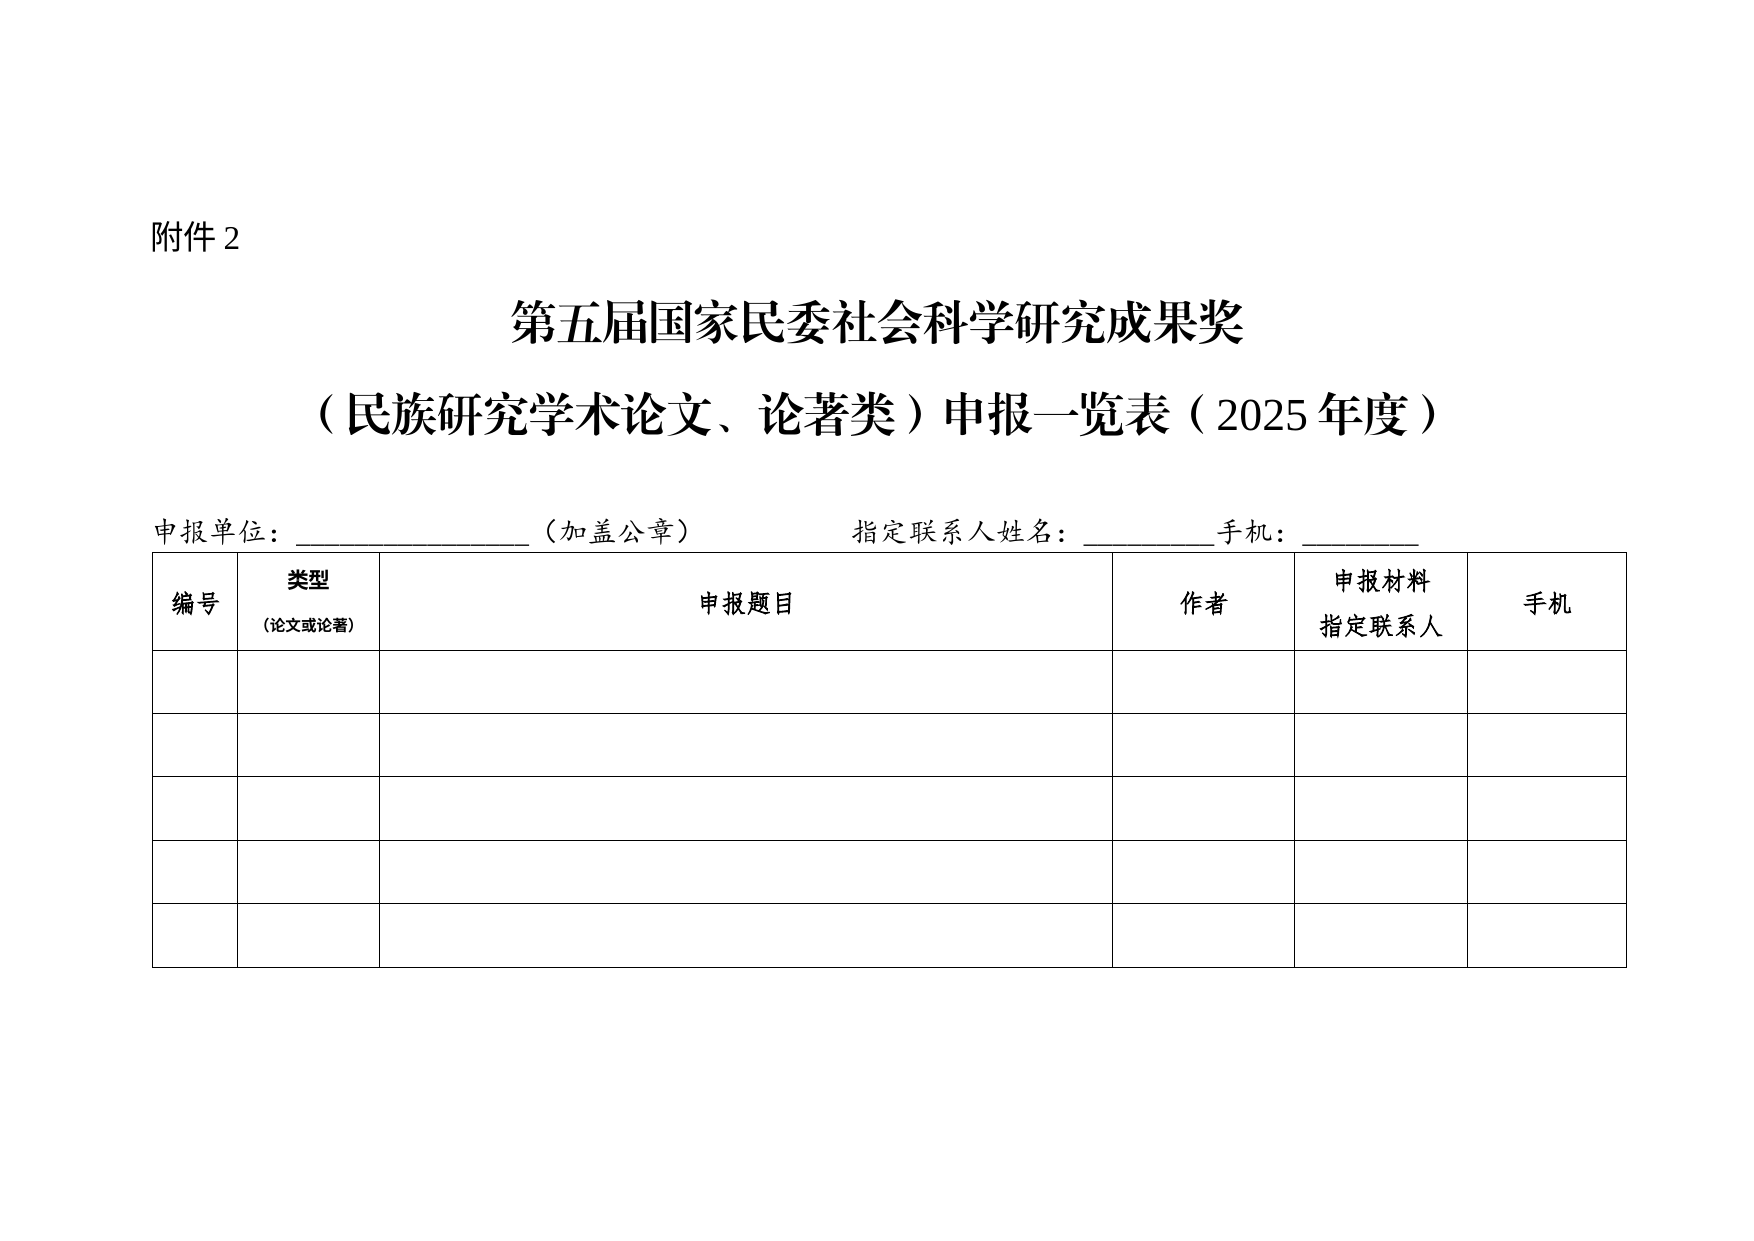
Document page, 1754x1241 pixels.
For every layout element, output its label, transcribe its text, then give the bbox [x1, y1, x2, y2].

table_cell [380, 714, 1112, 776]
table_cell [1113, 777, 1294, 840]
table_cell [238, 841, 379, 903]
table_header 申报材料 指定联系人 [1295, 553, 1467, 650]
table_cell [1113, 841, 1294, 903]
table_cell [153, 904, 237, 967]
table_cell [1468, 904, 1626, 967]
table_cell [238, 904, 379, 967]
table_header 手机 [1468, 553, 1626, 650]
table_cell [153, 777, 237, 840]
table_cell [1295, 841, 1467, 903]
table_cell [380, 904, 1112, 967]
table_cell [1468, 651, 1626, 712]
text 申报单位：________________（加盖公章） 指定联系人姓名：_________手机：________ [150, 507, 1604, 552]
table_cell [1113, 714, 1294, 776]
table_cell [1468, 841, 1626, 903]
table_cell [238, 777, 379, 840]
table_cell [238, 714, 379, 776]
table_cell [1113, 651, 1294, 712]
table_cell [380, 777, 1112, 840]
text （民族研究学术论文、论著类）申报一览表（2025年度） [150, 371, 1604, 461]
table_cell [1295, 904, 1467, 967]
table_cell [1295, 777, 1467, 840]
table_cell [238, 651, 379, 712]
table_header 编号 [153, 553, 237, 650]
table_cell [1113, 904, 1294, 967]
table_cell [380, 651, 1112, 712]
table_cell [380, 841, 1112, 903]
table_header 作者 [1113, 553, 1294, 650]
table_cell [1295, 714, 1467, 776]
text 第五届国家民委社会科学研究成果奖 [150, 280, 1604, 371]
table_cell [1468, 777, 1626, 840]
table_cell [1468, 714, 1626, 776]
table_header 类型 （论文或论著） [238, 553, 379, 650]
table_header 申报题目 [380, 553, 1112, 650]
text 附件2 [150, 189, 1604, 280]
table_cell [153, 651, 237, 712]
table_cell [153, 714, 237, 776]
table_cell [153, 841, 237, 903]
table_cell [1295, 651, 1467, 712]
